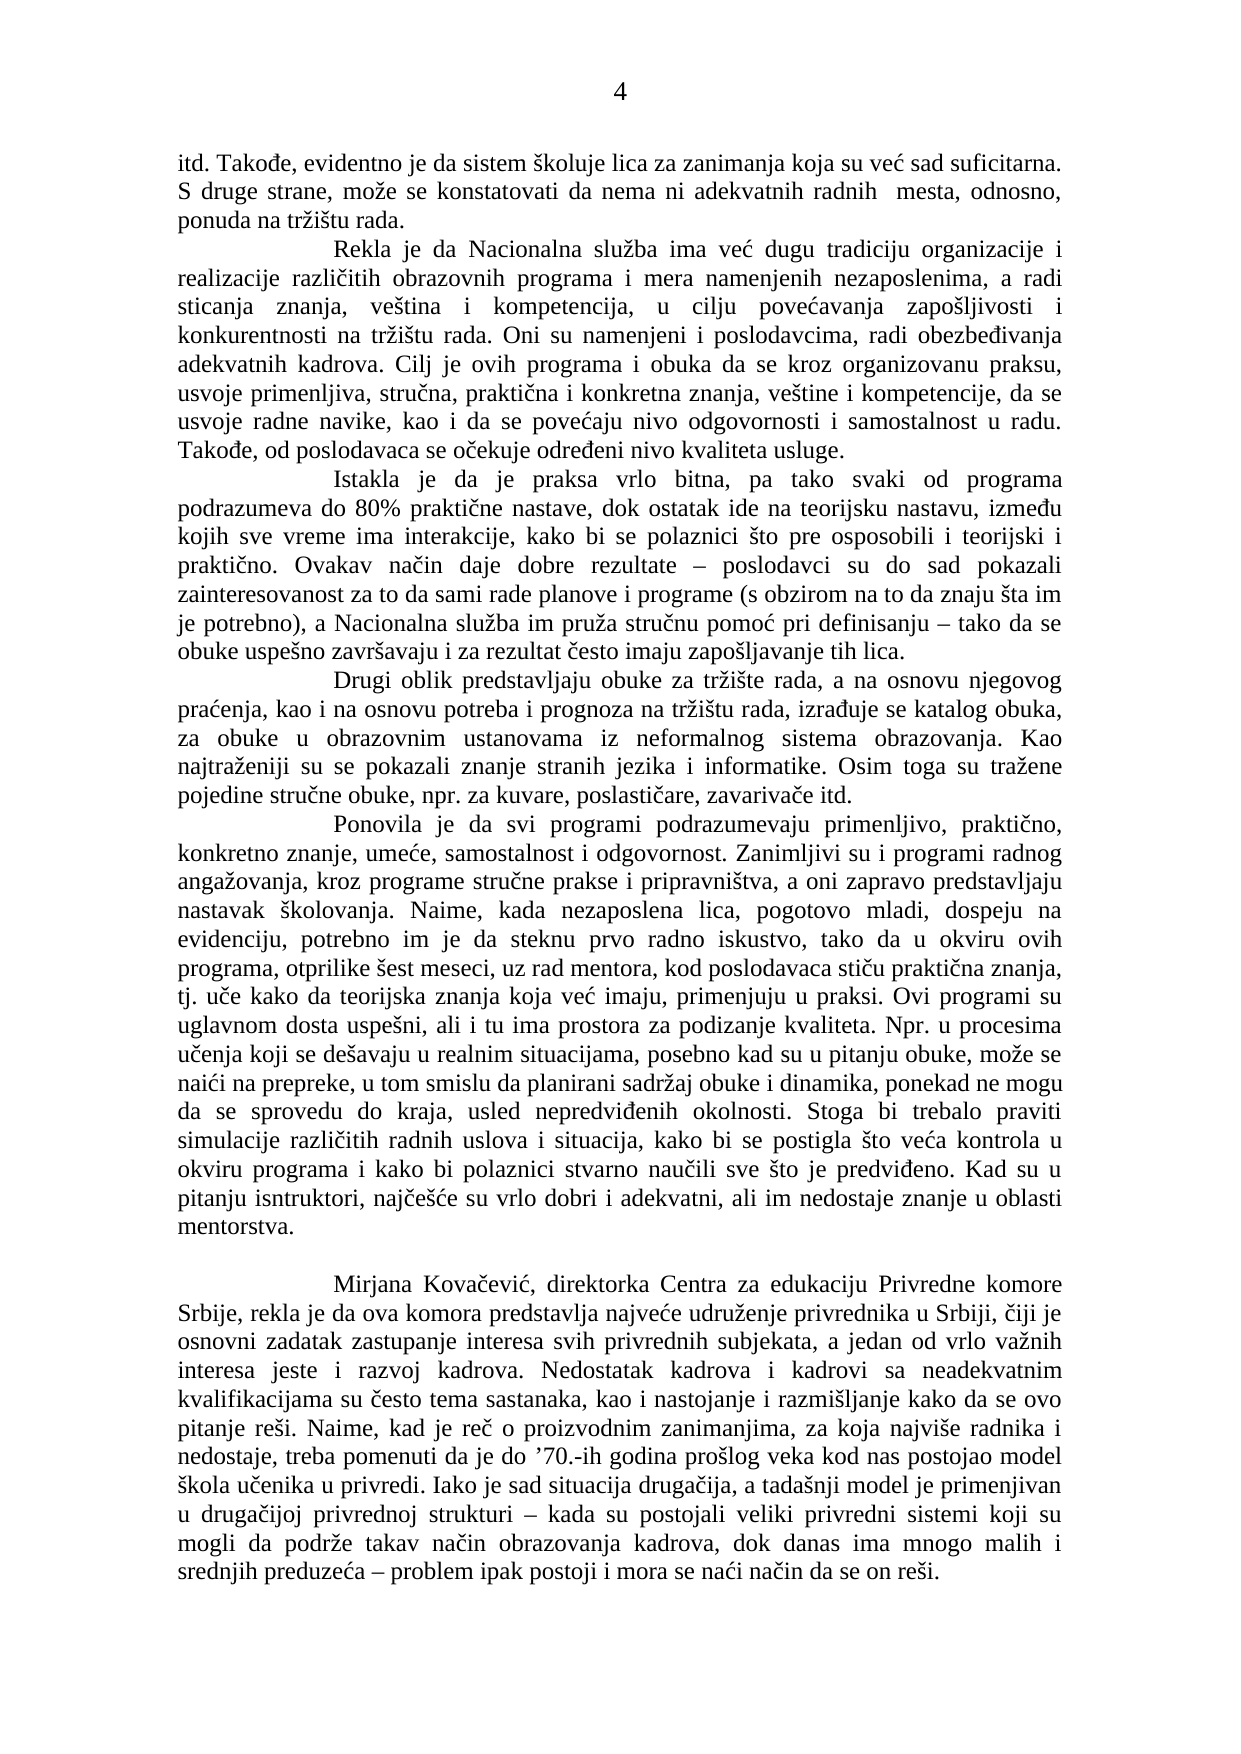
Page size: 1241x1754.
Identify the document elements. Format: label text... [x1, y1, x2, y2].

text Istakla je da je praksa vrlo bitna, pa tako svaki od programa podrazumeva do 80% praktične nastave, dok ostatak ide na teorijsku nastavu, između kojih sve vreme ima interakcije, kako bi se polaznici što pre osposobili i teorijski i praktično. Ovakav način daje dobre rezultate – poslodavci su do sad pokazali zainteresovanost za to da sami rade planove i programe (s obzirom na to da znaju šta im je potrebno), a Nacionalna služba im pruža stručnu pomoć pri definisanju – tako da se obuke uspešno završavaju i za rezultat često imaju zapošljavanje tih lica. [177, 464, 1063, 665]
text Mirjana Kovačević, direktorka Centra za edukaciju Privredne komore Srbije, rekla je da ova komora predstavlja najveće udruženje privrednika u Srbiji, čiji je osnovni zadatak zastupanje interesa svih privrednih subjekata, a jedan od vrlo važnih interesa jeste i razvoj kadrova. Nedostatak kadrova i kadrovi sa neadekvatnim kvalifikacijama su često tema sastanaka, kao i nastojanje i razmišljanje kako da se ovo pitanje reši. Naime, kad je reč o proizvodnim zanimanjima, za koja najviše radnika i nedostaje, treba pomenuti da je do ’70.-ih godina prošlog veka kod nas postojao model škola učenika u privredi. Iako je sad situacija drugačija, a tadašnji model je primenjivan u drugačijoj privrednoj strukturi – kada su postojali veliki privredni sistemi koji su mogli da podrže takav način obrazovanja kadrova, dok danas ima mnogo malih i srednjih preduzeća – problem ipak postoji i mora se naći način da se on reši. [177, 1269, 1063, 1585]
text Rekla je da Nacionalna služba ima već dugu tradiciju organizacije i realizacije različitih obrazovnih programa i mera namenjenih nezaposlenima, a radi sticanja znanja, veština i kompetencija, u cilju povećavanja zapošljivosti i konkurentnosti na tržištu rada. Oni su namenjeni i poslodavcima, radi obezbeđivanja adekvatnih kadrova. Cilj je ovih programa i obuka da se kroz organizovanu praksu, usvoje primenljiva, stručna, praktična i konkretna znanja, veštine i kompetencije, da se usvoje radne navike, kao i da se povećaju nivo odgovornosti i samostalnost u radu. Takođe, od poslodavaca se očekuje određeni nivo kvaliteta usluge. [177, 234, 1063, 464]
text Ponovila je da svi programi podrazumevaju primenljivo, praktično, konkretno znanje, umeće, samostalnost i odgovornost. Zanimljivi su i programi radnog angažovanja, kroz programe stručne prakse i pripravništva, a oni zapravo predstavljaju nastavak školovanja. Naime, kada nezaposlena lica, pogotovo mladi, dospeju na evidenciju, potrebno im je da steknu prvo radno iskustvo, tako da u okviru ovih programa, otprilike šest meseci, uz rad mentora, kod poslodavaca stiču praktična znanja, tj. uče kako da teorijska znanja koja već imaju, primenjuju u praksi. Ovi programi su uglavnom dosta uspešni, ali i tu ima prostora za podizanje kvaliteta. Npr. u procesima učenja koji se dešavaju u realnim situacijama, posebno kad su u pitanju obuke, može se naići na prepreke, u tom smislu da planirani sadržaj obuke i dinamika, ponekad ne mogu da se sprovedu do kraja, usled nepredviđenih okolnosti. Stoga bi trebalo praviti simulacije različitih radnih uslova i situacija, kako bi se postigla što veća kontrola u okviru programa i kako bi polaznici stvarno naučili sve što je predviđeno. Kad su u pitanju isntruktori, najčešće su vrlo dobri i adekvatni, ali im nedostaje znanje u oblasti mentorstva. [177, 809, 1063, 1240]
text Drugi oblik predstavljaju obuke za tržište rada, a na osnovu njegovog praćenja, kao i na osnovu potreba i prognoza na tržištu rada, izrađuje se katalog obuka, za obuke u obrazovnim ustanovama iz neformalnog sistema obrazovanja. Kao najtraženiji su se pokazali znanje stranih jezika i informatike. Osim toga su tražene pojedine stručne obuke, npr. za kuvare, poslastičare, zavarivače itd. [177, 665, 1063, 809]
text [177, 148, 1063, 234]
